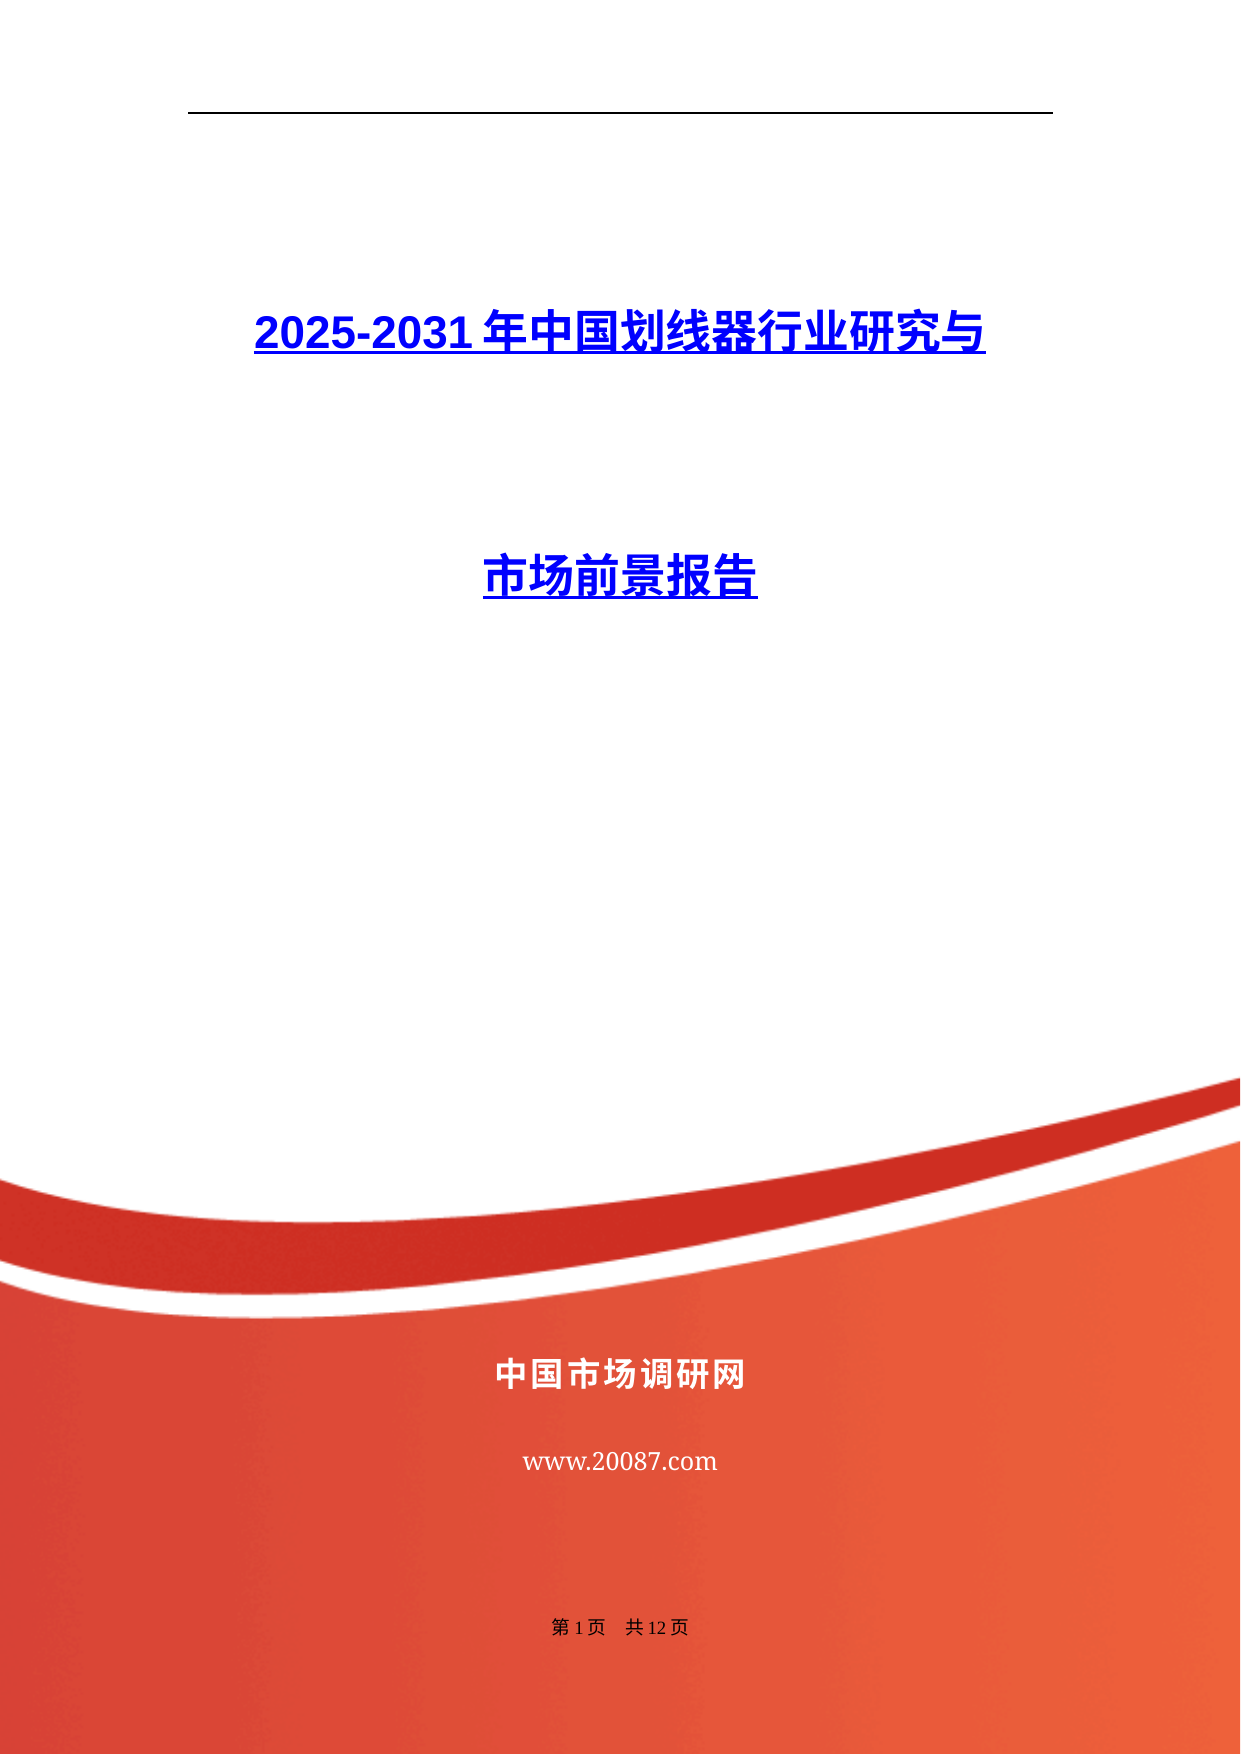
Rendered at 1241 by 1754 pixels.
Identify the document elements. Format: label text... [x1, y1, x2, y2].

picture [0, 1006, 1241, 1754]
text www.20087.com [187, 1428, 1053, 1493]
table_header 2025-2031年中国划线器行业研究与市场前景报告 [188, 207, 1053, 773]
subtitle 中国市场调研网 [187, 1339, 1053, 1404]
